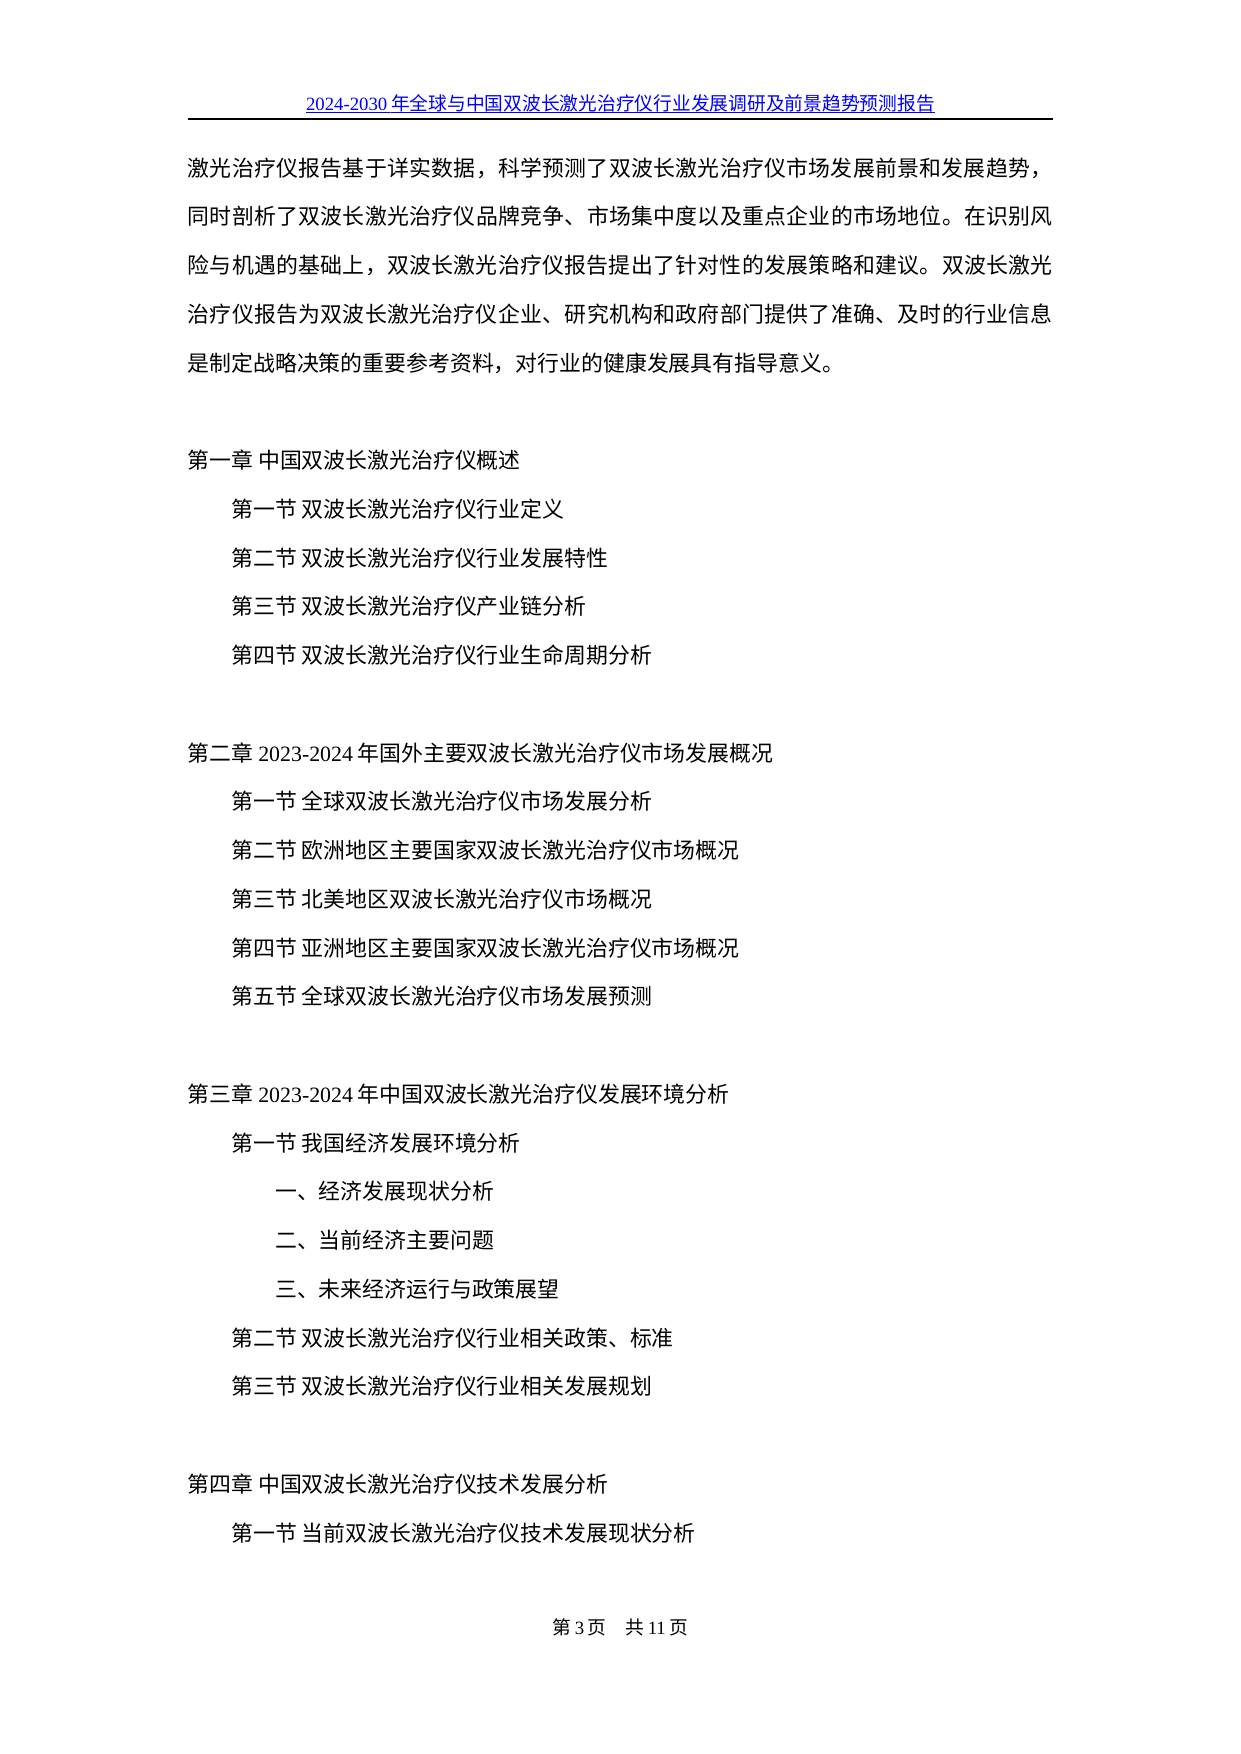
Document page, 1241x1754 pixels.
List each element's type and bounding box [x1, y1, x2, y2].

text [187, 150, 1053, 1548]
